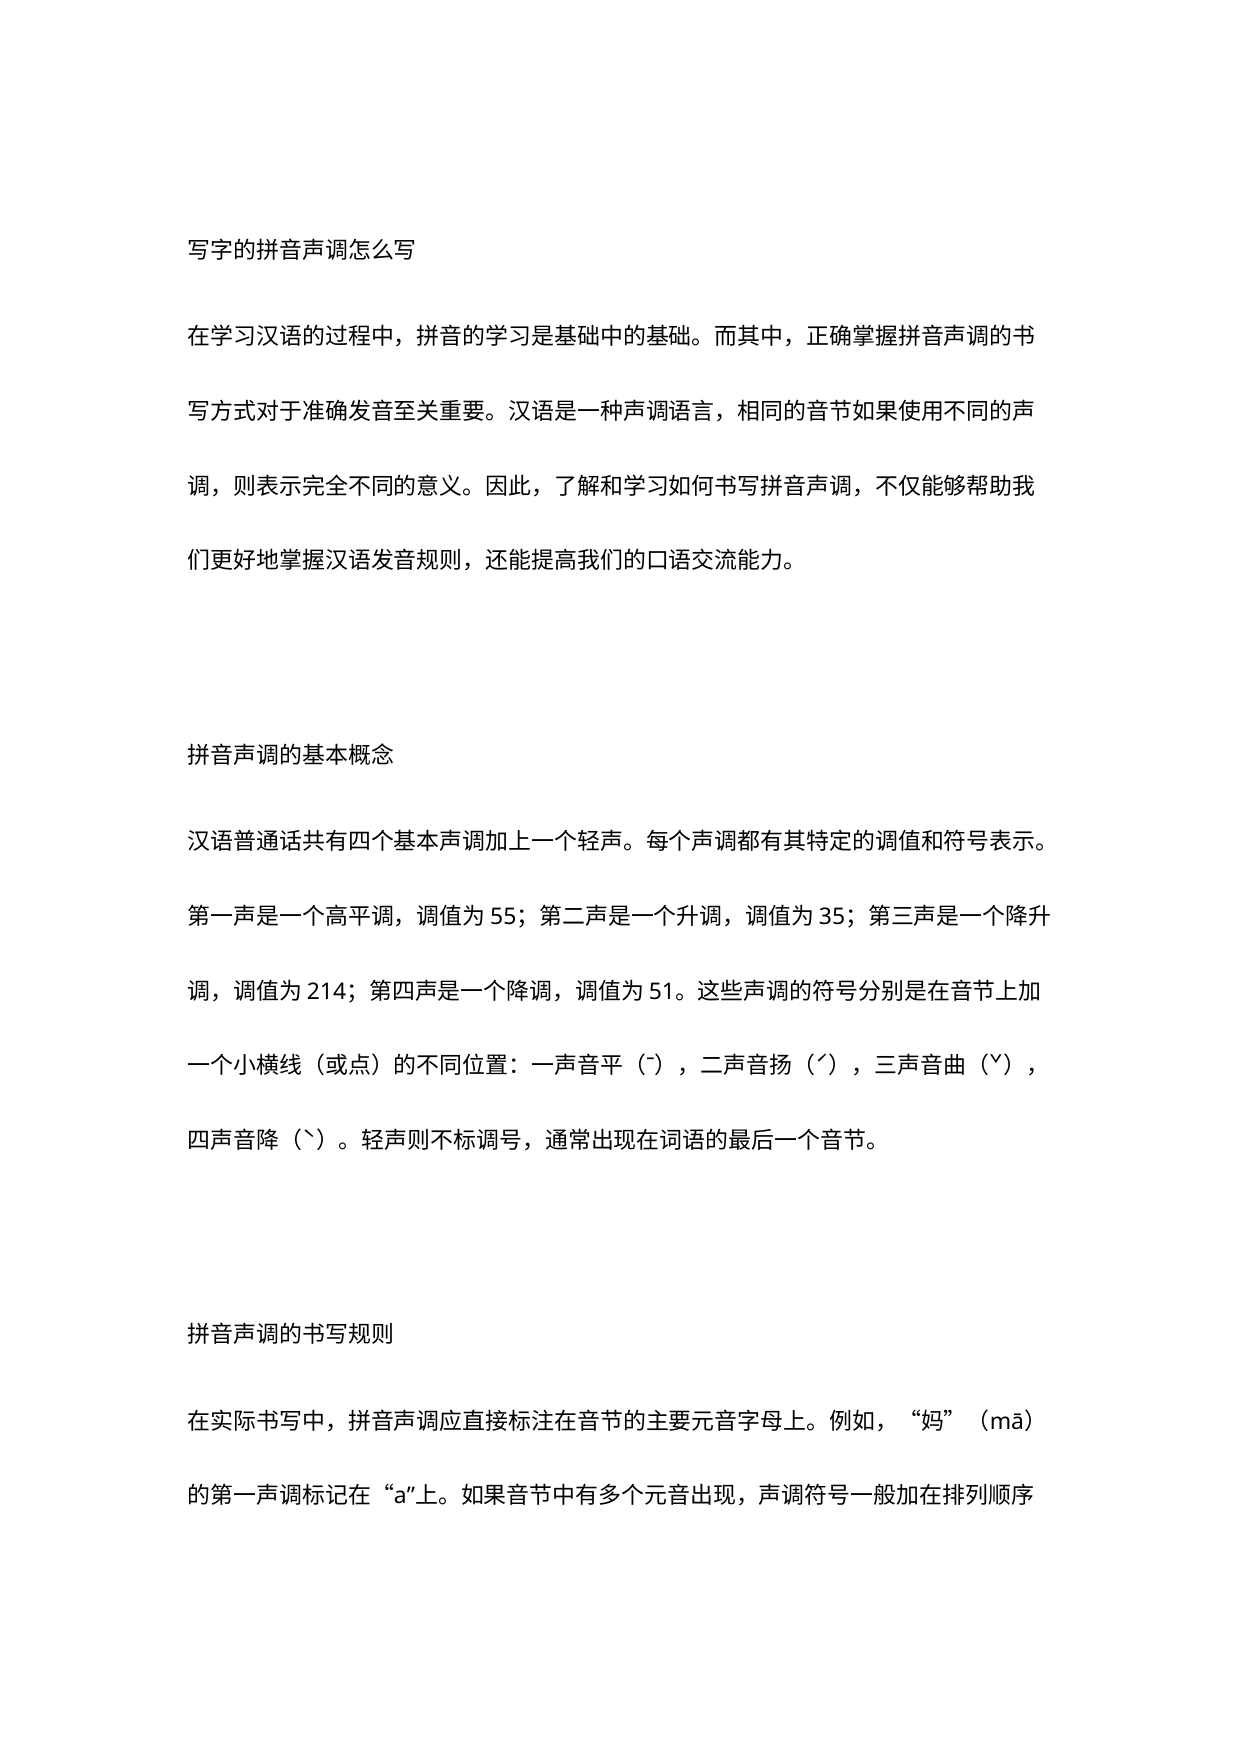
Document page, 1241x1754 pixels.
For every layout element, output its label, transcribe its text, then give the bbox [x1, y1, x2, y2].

text 拼音声调的书写规则 [187, 1300, 1053, 1365]
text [187, 1387, 1053, 1527]
text 在学习汉语的过程中，拼音的学习是基础中的基础。而其中，正确掌握拼音声调的书写方式对于准确发音至关重要。汉语是一种声调语言，相同的音节如果使用不同的声调，则表示完全不同的意义。因此，了解和学习如何书写拼音声调，不仅能够帮助我们更好地掌握汉语发音规则，还能提高我们的口语交流能力。 [187, 302, 1053, 591]
text 汉语普通话共有四个基本声调加上一个轻声。每个声调都有其特定的调值和符号表示。第一声是一个高平调，调值为55；第二声是一个升调，调值为35；第三声是一个降升调，调值为214；第四声是一个降调，调值为51。这些声调的符号分别是在音节上加一个小横线（或点）的不同位置：一声音平（ˉ），二声音扬（ˊ），三声音曲（ˇ），四声音降（ˋ）。轻声则不标调号，通常出现在词语的最后一个音节。 [187, 807, 1053, 1171]
text 写字的拼音声调怎么写 [187, 216, 1053, 281]
text 拼音声调的基本概念 [187, 721, 1053, 786]
